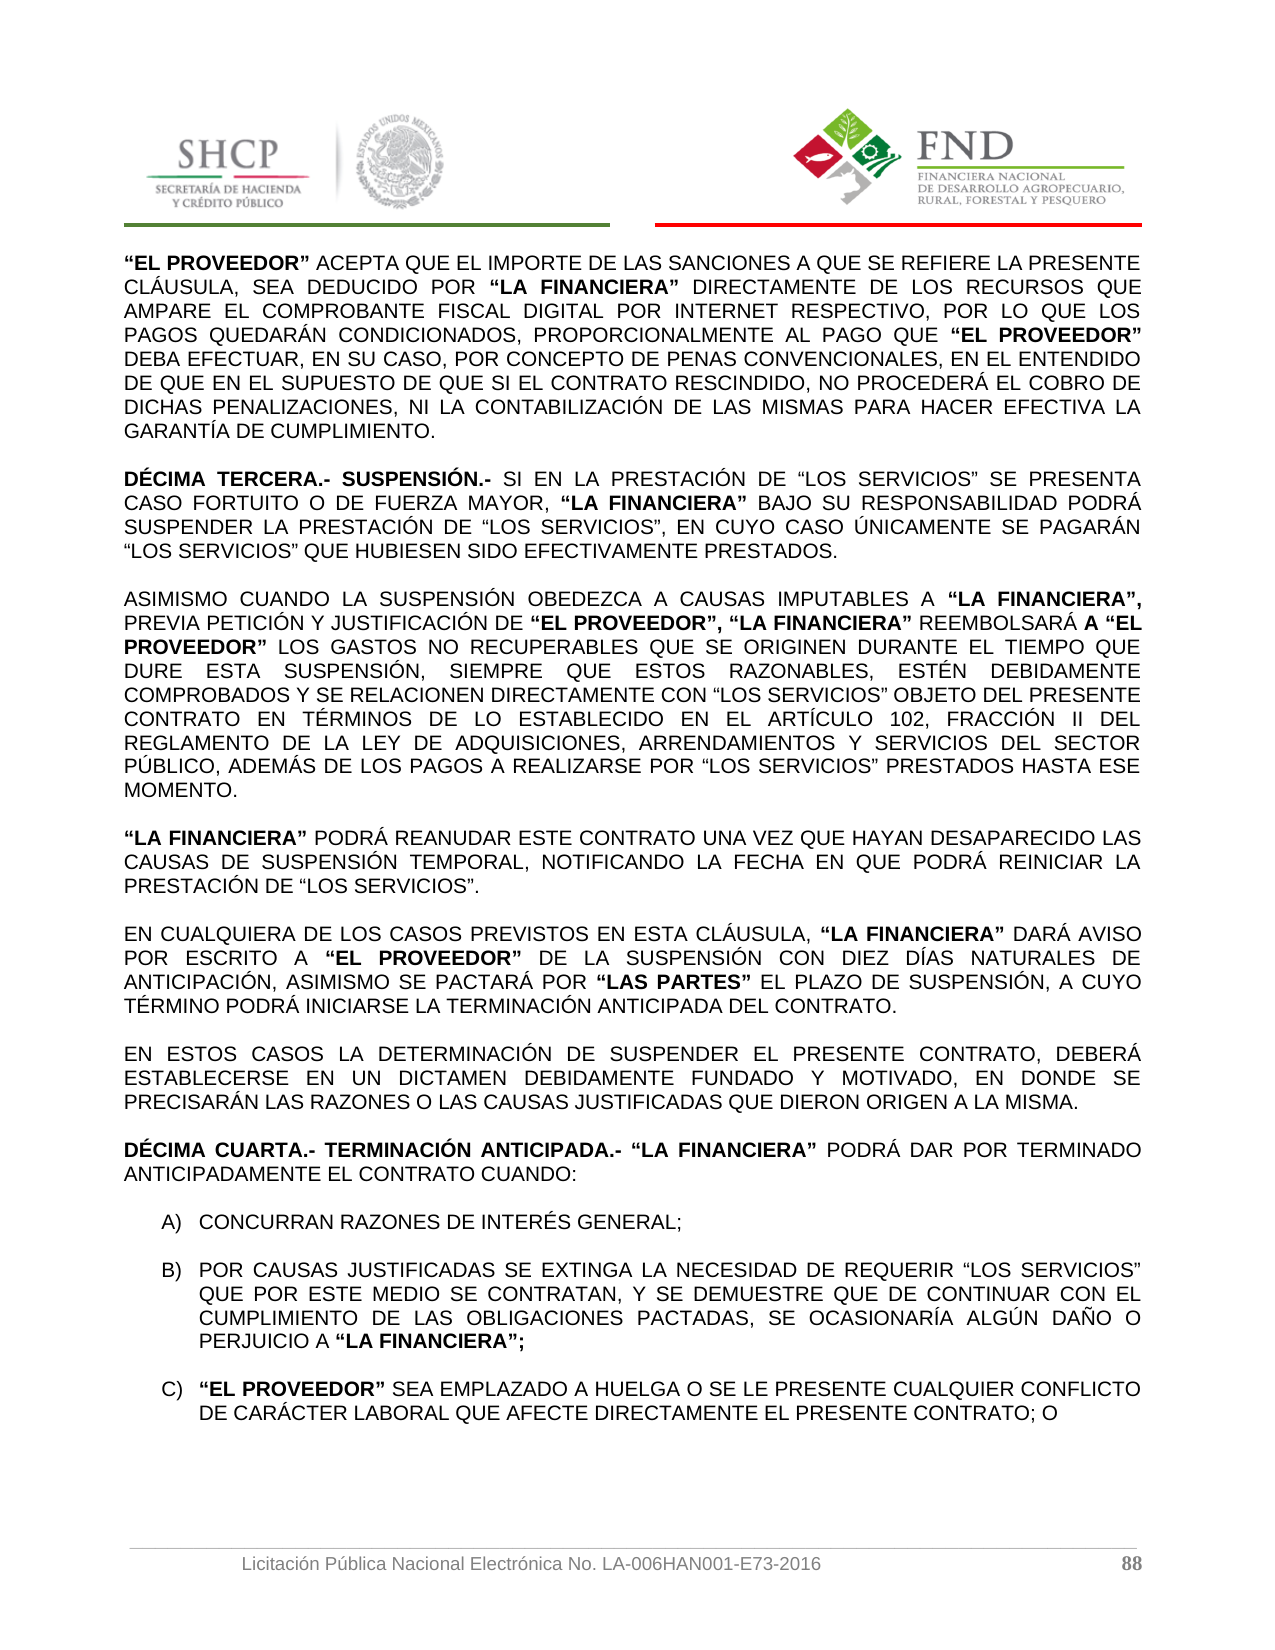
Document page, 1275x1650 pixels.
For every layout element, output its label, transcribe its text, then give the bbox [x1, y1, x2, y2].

text DÉCIMA TERCERA.- SUSPENSIÓN.- SI EN LA PRESTACIÓN DE “LOS SERVICIOS” SE PRESENTA CASO FORTUITO O DE FUERZA MAYOR, “LA FINANCIERA” BAJO SU RESPONSABILIDAD PODRÁ SUSPENDER LA PRESTACIÓN DE “LOS SERVICIOS”, EN CUYO CASO ÚNICAMENTE SE PAGARÁN “LOS SERVICIOS” QUE HUBIESEN SIDO EFECTIVAMENTE PRESTADOS. [123, 467, 1142, 563]
list “EL PROVEEDOR” SEA EMPLAZADO A HUELGA O SE LE PRESENTE CUALQUIER CONFLICTO DE CARÁCTER LABORAL QUE AFECTE DIRECTAMENTE EL PRESENTE CONTRATO; O [161, 1377, 1142, 1425]
picture [786, 103, 1131, 212]
text EN ESTOS CASOS LA DETERMINACIÓN DE SUSPENDER EL PRESENTE CONTRATO, DEBERÁ ESTABLECERSE EN UN DICTAMEN DEBIDAMENTE FUNDADO Y MOTIVADO, EN DONDE SE PRECISARÁN LAS RAZONES O LAS CAUSAS JUSTIFICADAS QUE DIERON ORIGEN A LA MISMA. [123, 1042, 1142, 1114]
text EN CUALQUIERA DE LOS CASOS PREVISTOS EN ESTA CLÁUSULA, “LA FINANCIERA” DARÁ AVISO POR ESCRITO A “EL PROVEEDOR” DE LA SUSPENSIÓN CON DIEZ DÍAS NATURALES DE ANTICIPACIÓN, ASIMISMO SE PACTARÁ POR “LAS PARTES” EL PLAZO DE SUSPENSIÓN, A CUYO TÉRMINO PODRÁ INICIARSE LA TERMINACIÓN ANTICIPADA DEL CONTRATO. [123, 922, 1142, 1018]
text “LA FINANCIERA” PODRÁ REANUDAR ESTE CONTRATO UNA VEZ QUE HAYAN DESAPARECIDO LAS CAUSAS DE SUSPENSIÓN TEMPORAL, NOTIFICANDO LA FECHA EN QUE PODRÁ REINICIAR LA PRESTACIÓN DE “LOS SERVICIOS”. [123, 826, 1142, 898]
list POR CAUSAS JUSTIFICADAS SE EXTINGA LA NECESIDAD DE REQUERIR “LOS SERVICIOS” QUE POR ESTE MEDIO SE CONTRATAN, Y SE DEMUESTRE QUE DE CONTINUAR CON EL CUMPLIMIENTO DE LAS OBLIGACIONES PACTADAS, SE OCASIONARÍA ALGÚN DAÑO O PERJUICIO A “LA FINANCIERA”; [161, 1257, 1142, 1353]
text DÉCIMA CUARTA.- TERMINACIÓN ANTICIPADA.- “LA FINANCIERA” PODRÁ DAR POR TERMINADO ANTICIPADAMENTE EL CONTRATO CUANDO: [123, 1138, 1142, 1186]
text ASIMISMO CUANDO LA SUSPENSIÓN OBEDEZCA A CAUSAS IMPUTABLES A “LA FINANCIERA”, PREVIA PETICIÓN Y JUSTIFICACIÓN DE “EL PROVEEDOR”, “LA FINANCIERA” REEMBOLSARÁ A “EL PROVEEDOR” LOS GASTOS NO RECUPERABLES QUE SE ORIGINEN DURANTE EL TIEMPO QUE DURE ESTA SUSPENSIÓN, SIEMPRE QUE ESTOS RAZONABLES, ESTÉN DEBIDAMENTE COMPROBADOS Y SE RELACIONEN DIRECTAMENTE CON “LOS SERVICIOS” OBJETO DEL PRESENTE CONTRATO EN TÉRMINOS DE LO ESTABLECIDO EN EL ARTÍCULO 102, FRACCIÓN II DEL REGLAMENTO DE LA LEY DE ADQUISICIONES, ARRENDAMIENTOS Y SERVICIOS DEL SECTOR PÚBLICO, ADEMÁS DE LOS PAGOS A REALIZARSE POR “LOS SERVICIOS” PRESTADOS HASTA ESE MOMENTO. [123, 587, 1142, 802]
text “EL PROVEEDOR” ACEPTA QUE EL IMPORTE DE LAS SANCIONES A QUE SE REFIERE LA PRESENTE CLÁUSULA, SEA DEDUCIDO POR “LA FINANCIERA” DIRECTAMENTE DE LOS RECURSOS QUE AMPARE EL COMPROBANTE FISCAL DIGITAL POR INTERNET RESPECTIVO, POR LO QUE LOS PAGOS QUEDARÁN CONDICIONADOS, PROPORCIONALMENTE AL PAGO QUE “EL PROVEEDOR” DEBA EFECTUAR, EN SU CASO, POR CONCEPTO DE PENAS CONVENCIONALES, EN EL ENTENDIDO DE QUE EN EL SUPUESTO DE QUE SI EL CONTRATO RESCINDIDO, NO PROCEDERÁ EL COBRO DE DICHAS PENALIZACIONES, NI LA CONTABILIZACIÓN DE LAS MISMAS PARA HACER EFECTIVA LA GARANTÍA DE CUMPLIMIENTO. [123, 251, 1142, 443]
picture [134, 103, 454, 223]
list CONCURRAN RAZONES DE INTERÉS GENERAL; [161, 1209, 1142, 1233]
